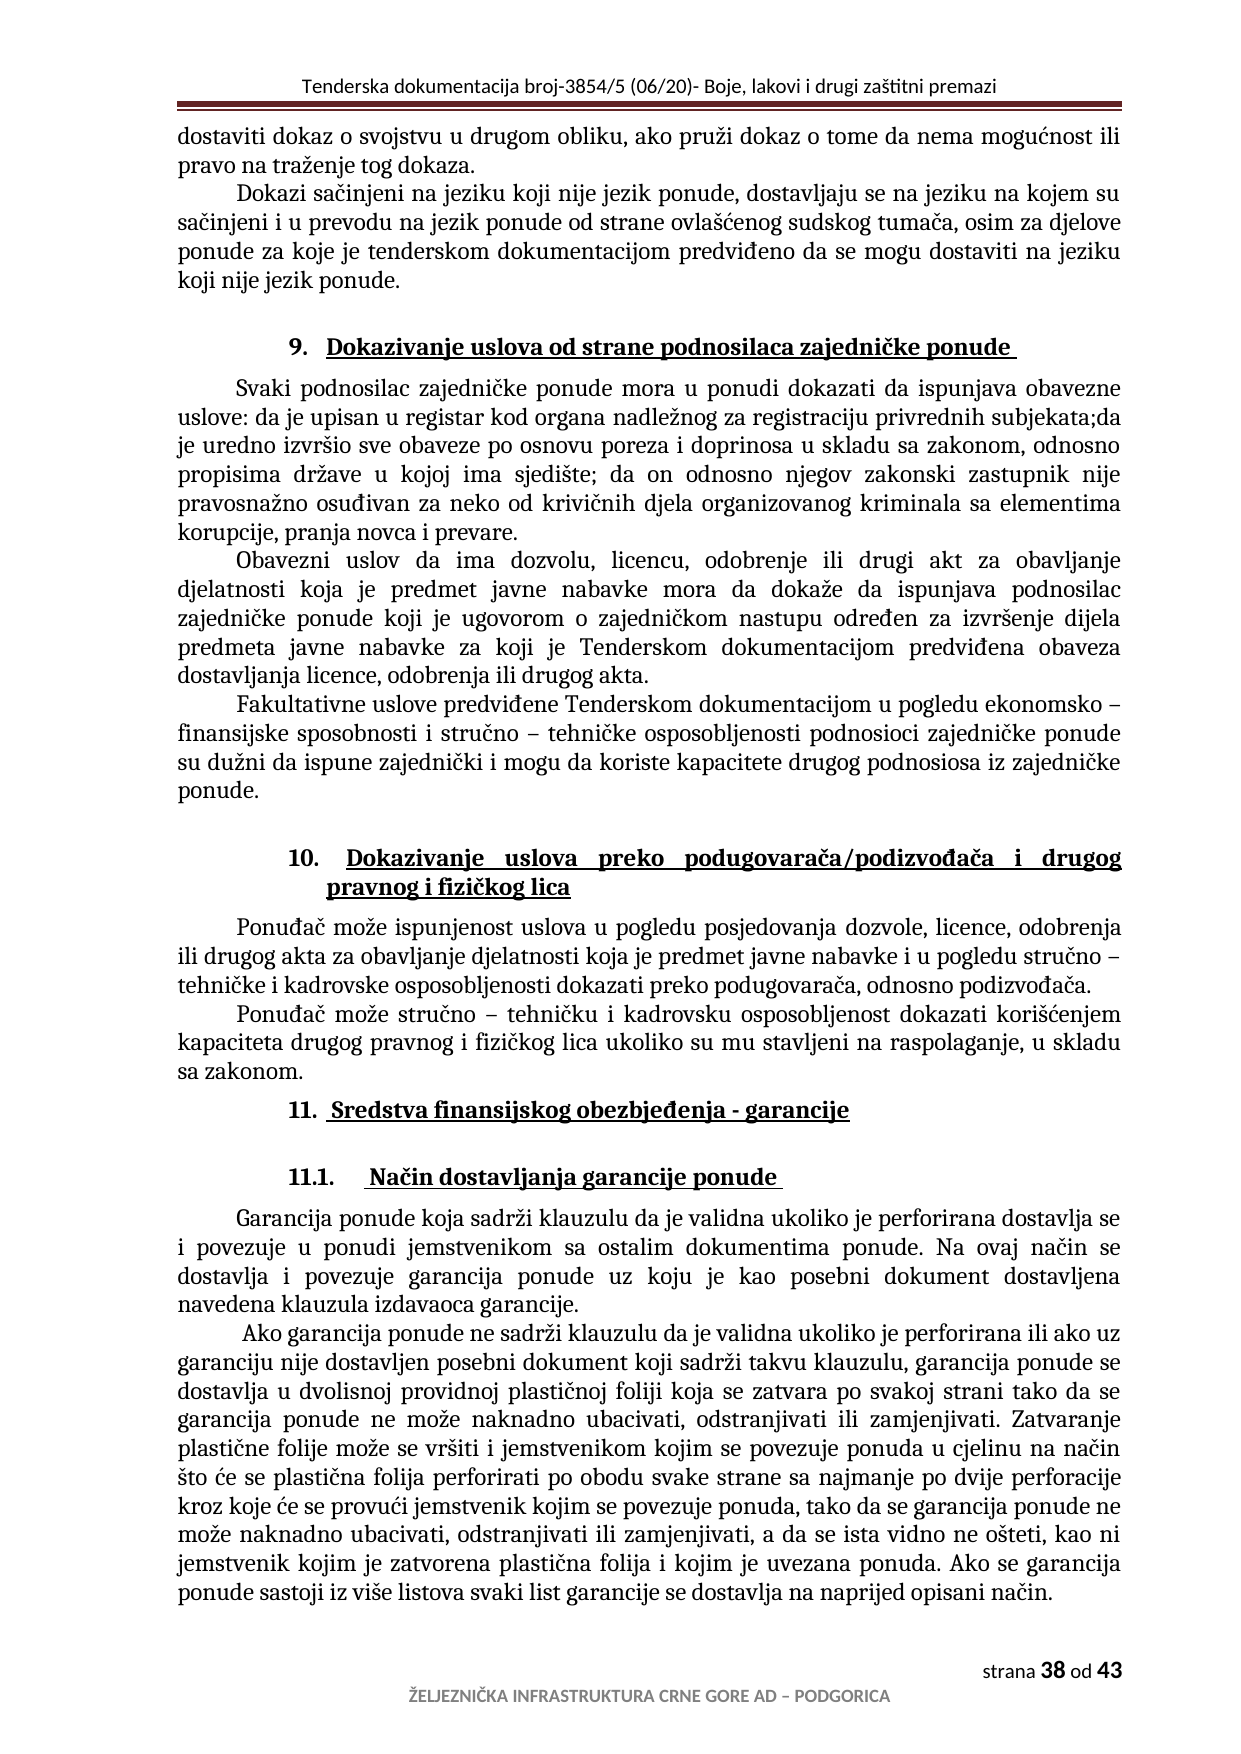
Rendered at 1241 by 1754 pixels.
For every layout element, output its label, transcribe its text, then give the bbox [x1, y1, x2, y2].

text Dokazi sačinjeni na jeziku koji nije jezik ponude, dostavljaju se na jeziku na kojem su sačinjeni i u prevodu na jezik ponude od strane ovlašćenog sudskog tumača, osim za djelove ponude za koje je tenderskom dokumentacijom predviđeno da se mogu dostaviti na jeziku koji nije jezik ponude. [177, 179, 1122, 294]
text Svaki podnosilac zajedničke ponude mora u ponudi dokazati da ispunjava obavezne uslove: da je upisan u registar kod organa nadležnog za registraciju privrednih subjekata;da je uredno izvršio sve obaveze po osnovu poreza i doprinosa u skladu sa zakonom, odnosno propisima države u kojoj ima sjedište; da on odnosno njegov zakonski zastupnik nije pravosnažno osuđivan za neko od krivičnih djela organizovanog kriminala sa elementima korupcije, pranja novca i prevare. [177, 374, 1122, 546]
text Fakultativne uslove predviđene Tenderskom dokumentacijom u pogledu ekonomsko – finansijske sposobnosti i stručno – tehničke osposobljenosti podnosioci zajedničke ponude su dužni da ispune zajednički i mogu da koriste kapacitete drugog podnosiosa iz zajedničke ponude. [177, 690, 1122, 805]
list Dokazivanje uslova preko podugovarača/podizvođača i drugog pravnog i fizičkog lica [289, 844, 1122, 901]
text Obavezni uslov da ima dozvolu, licencu, odobrenje ili drugi akt za obavljanje djelatnosti koja je predmet javne nabavke mora da dokaže da ispunjava podnosilac zajedničke ponude koji je ugovorom o zajedničkom nastupu određen za izvršenje dijela predmeta javne nabavke za koji je Tenderskom dokumentacijom predviđena obaveza dostavljanja licence, odobrenja ili drugog akta. [177, 546, 1122, 690]
list Dokazivanje uslova od strane podnosilaca zajedničke ponude [289, 333, 1122, 362]
list Način dostavljanja garancije ponude [289, 1163, 1122, 1192]
text Garancija ponude koja sadrži klauzulu da je validna ukoliko je perforirana dostavlja se i povezuje u ponudi jemstvenikom sa ostalim dokumentima ponude. Na ovaj način se dostavlja i povezuje garancija ponude uz koju je kao posebni dokument dostavljena navedena klauzula izdavaoca garancije. [177, 1204, 1122, 1319]
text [177, 122, 1122, 179]
text Ponuđač može ispunjenost uslova u pogledu posjedovanja dozvole, licence, odobrenja ili drugog akta za obavljanje djelatnosti koja je predmet javne nabavke i u pogledu stručno – tehničke i kadrovske osposobljenosti dokazati preko podugovarača, odnosno podizvođača. [177, 913, 1122, 999]
list Sredstva finansijskog obezbjeđenja - garancije [289, 1096, 1122, 1124]
text Ako garancija ponude ne sadrži klauzulu da je validna ukoliko je perforirana ili ako uz garanciju nije dostavljen posebni dokument koji sadrži takvu klauzulu, garancija ponude se dostavlja u dvolisnoj providnoj plastičnoj foliji koja se zatvara po svakoj strani tako da se garancija ponude ne može naknadno ubacivati, odstranjivati ili zamjenjivati. Zatvaranje plastične folije može se vršiti i jemstvenikom kojim se povezuje ponuda u cjelinu na način što će se plastična folija perforirati po obodu svake strane sa najmanje po dvije perforacije kroz koje će se provući jemstvenik kojim se povezuje ponuda, tako da se garancija ponude ne može naknadno ubacivati, odstranjivati ili zamjenjivati, a da se ista vidno ne ošteti, kao ni jemstvenik kojim je zatvorena plastična folija i kojim je uvezana ponuda. Ako se garancija ponude sastoji iz više listova svaki list garancije se dostavlja na naprijed opisani način. [177, 1319, 1122, 1607]
text Ponuđač može stručno – tehničku i kadrovsku osposobljenost dokazati korišćenjem kapaciteta drugog pravnog i fizičkog lica ukoliko su mu stavljeni na raspolaganje, u skladu sa zakonom. [177, 999, 1122, 1086]
